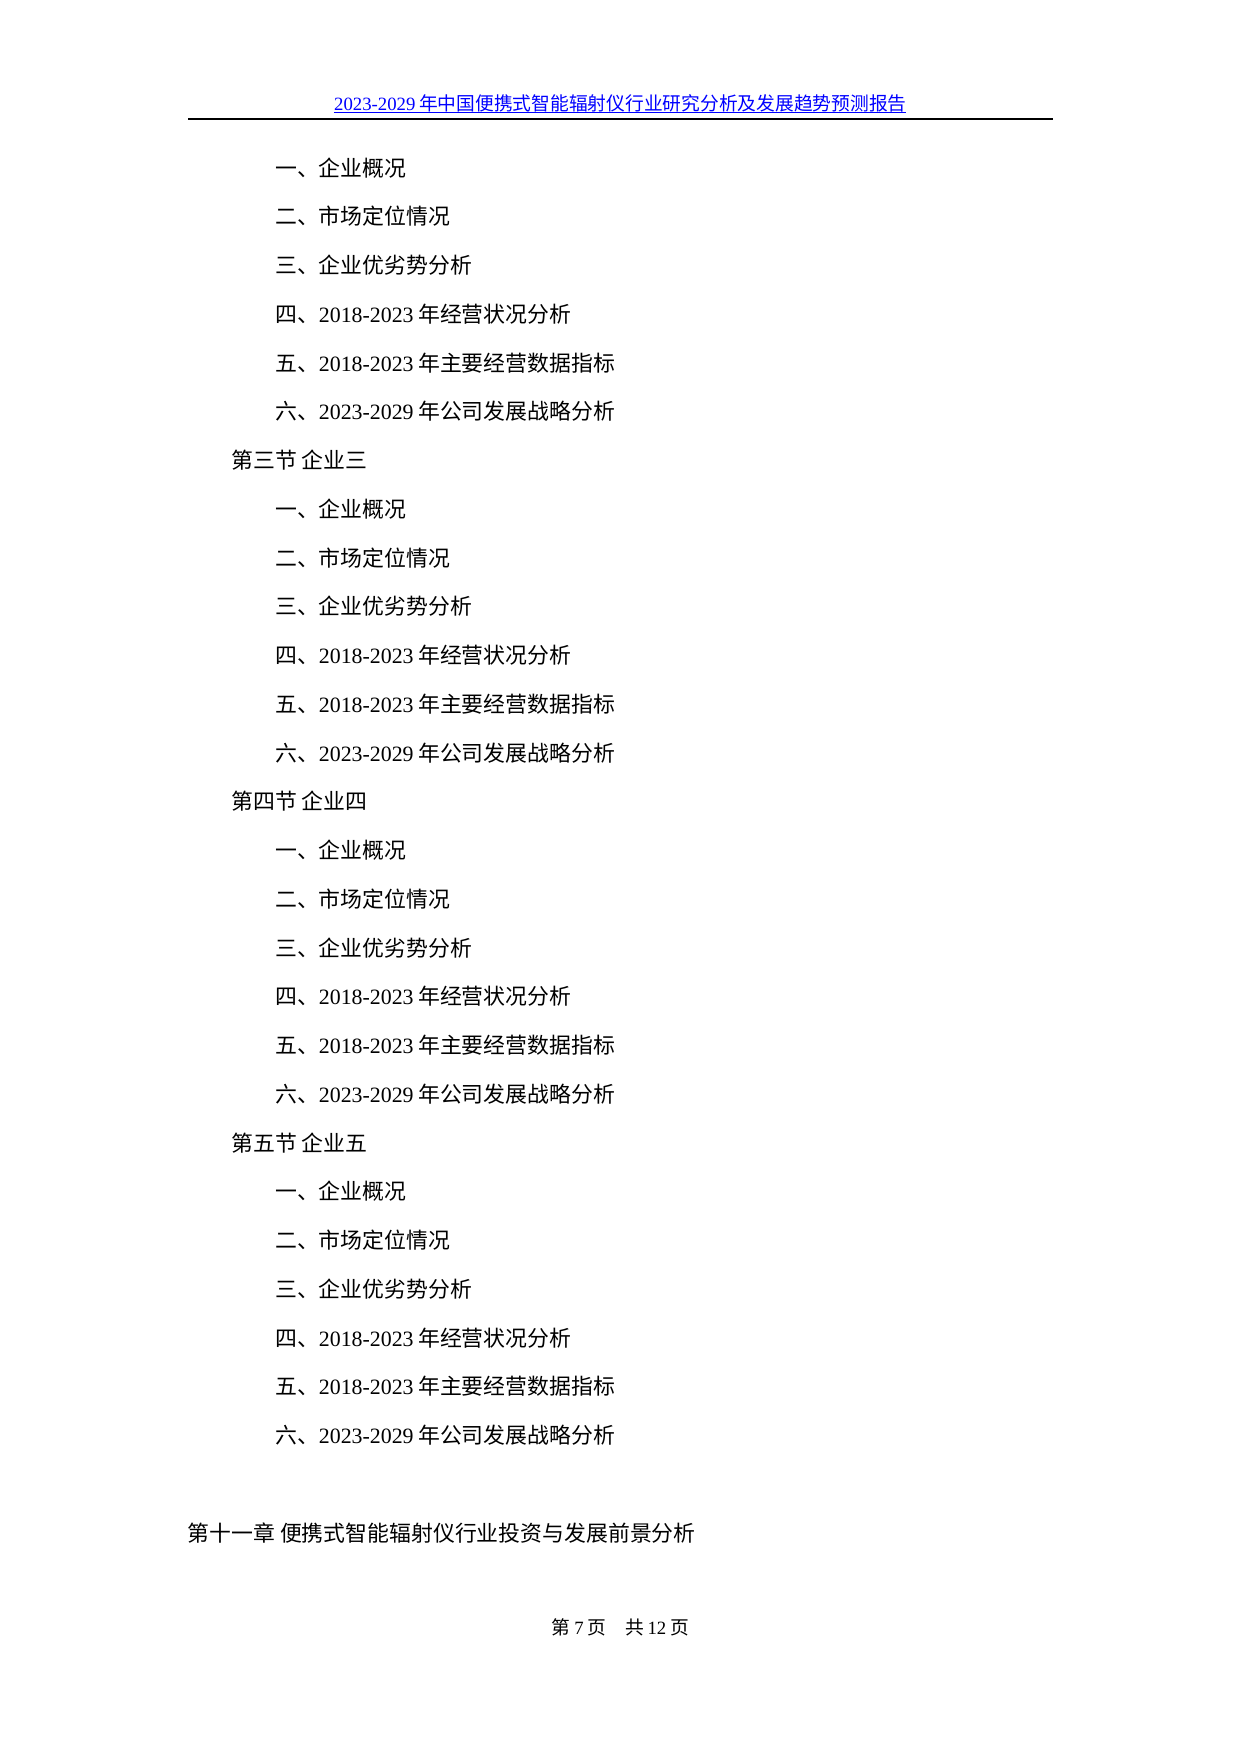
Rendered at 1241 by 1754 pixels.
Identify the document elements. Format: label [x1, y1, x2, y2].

text [187, 150, 1053, 1548]
